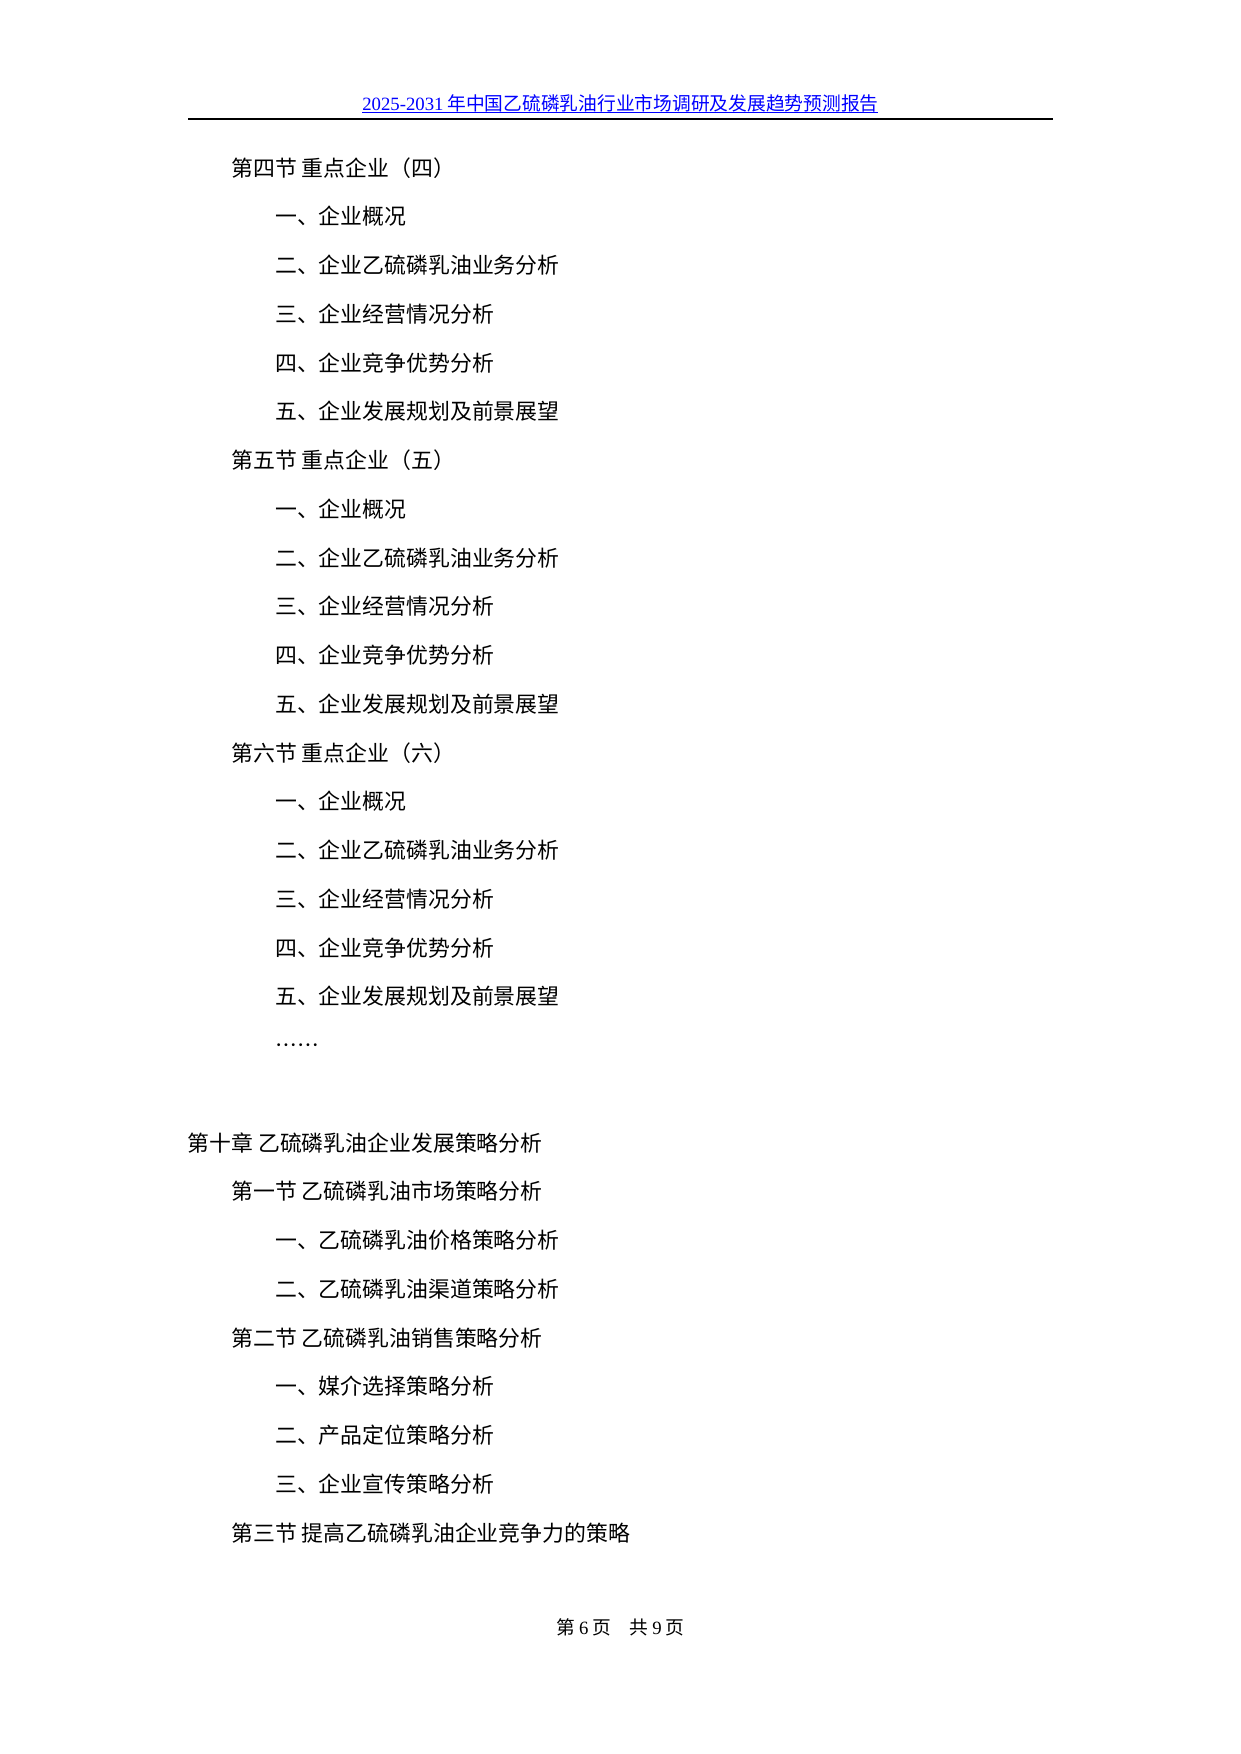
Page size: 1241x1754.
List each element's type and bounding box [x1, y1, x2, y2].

text [187, 150, 1053, 1548]
